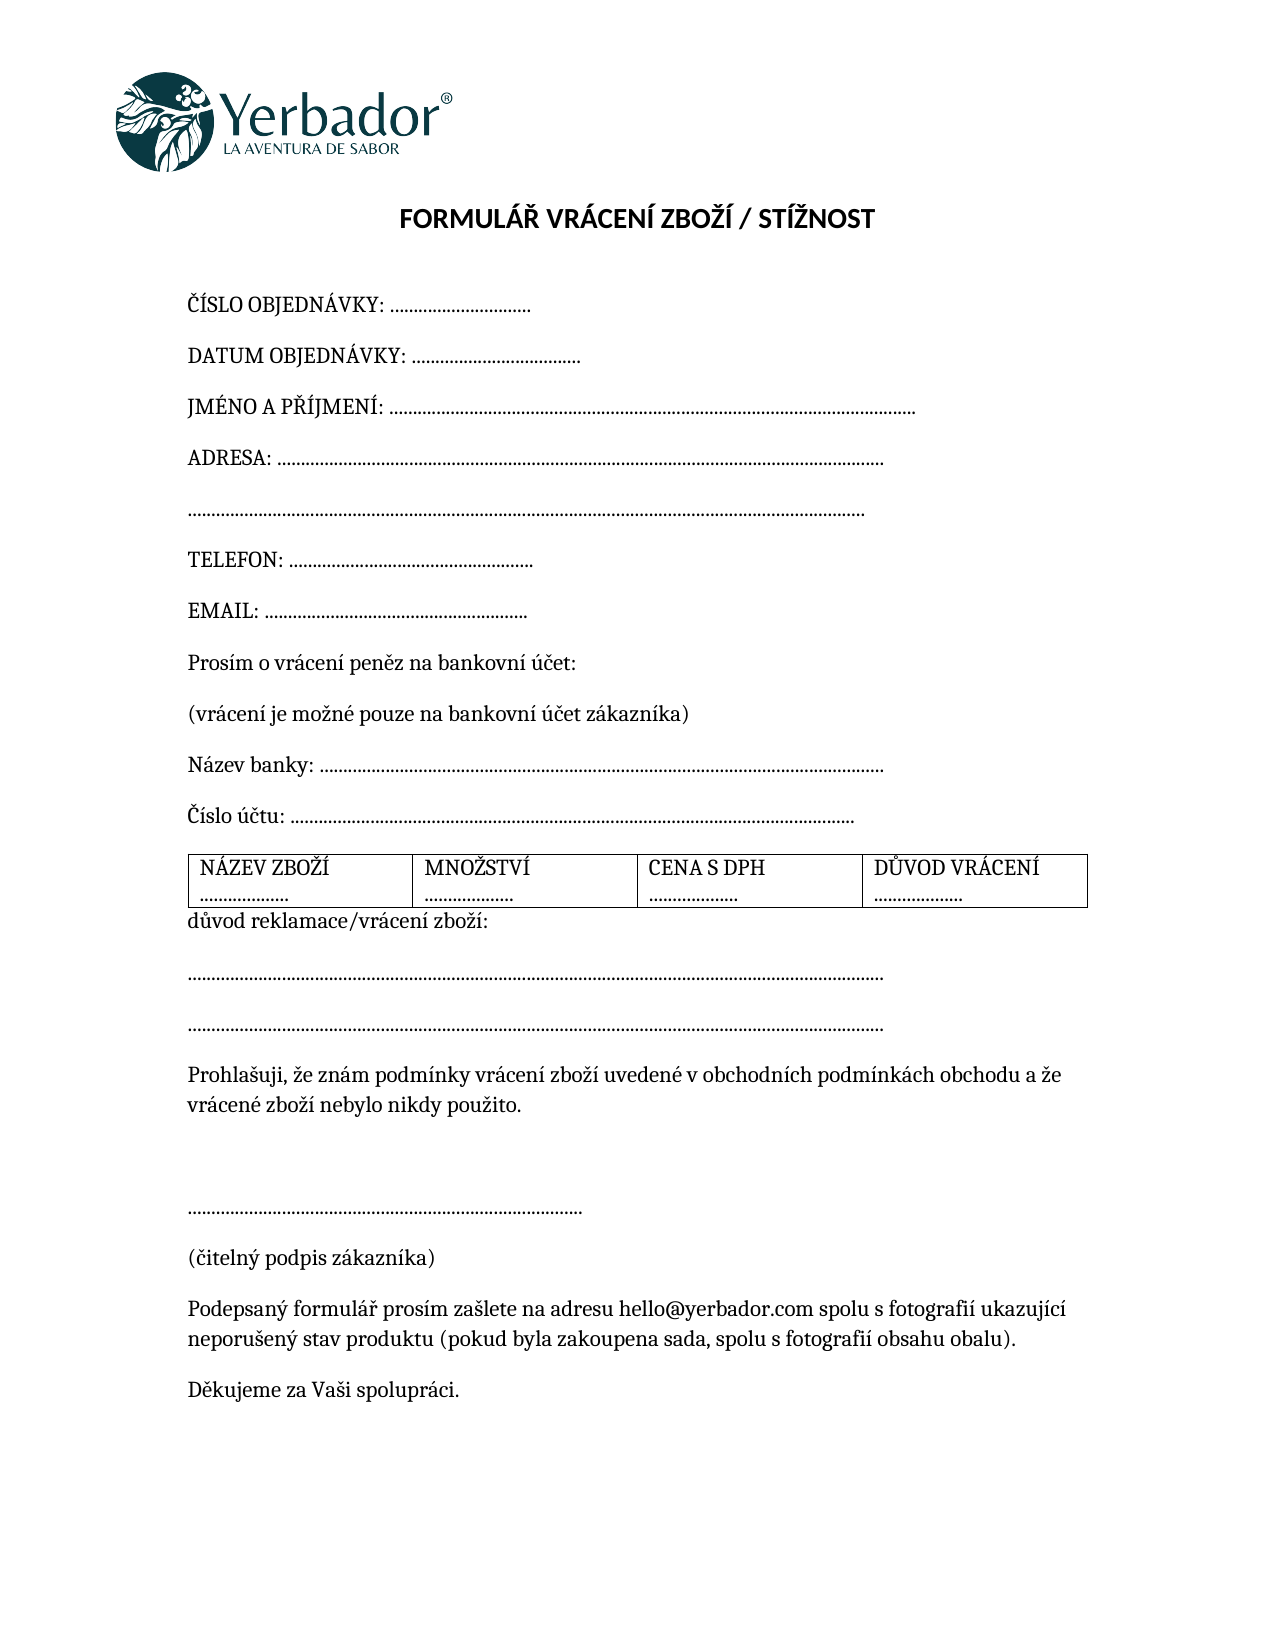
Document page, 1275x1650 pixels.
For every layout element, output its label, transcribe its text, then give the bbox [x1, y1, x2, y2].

text Číslo účtu: ........................................................................................................................ [187, 802, 1087, 829]
text ................................................................................................................................................ [187, 496, 1087, 522]
table_header DŮVOD VRÁCENÍ ................... [863, 855, 1087, 907]
text (vrácení je možné pouze na bankovní účet zákazníka) [187, 700, 1087, 727]
text ČÍSLO OBJEDNÁVKY: .............................. [187, 292, 1087, 318]
text (čitelný podpis zákazníka) [187, 1245, 1087, 1271]
text DATUM OBJEDNÁVKY: .................................... [187, 343, 1087, 369]
text ADRESA: ................................................................................................................................. [187, 445, 1087, 471]
text Podepsaný formulář prosím zašlete na adresu hello@yerbador.com spolu s fotografií ukazující neporušený stav produktu (pokud byla zakoupena sada, spolu s fotografií obsahu obalu). [187, 1296, 1087, 1352]
text důvod reklamace/vrácení zboží: [187, 908, 1087, 934]
text .................................................................................................................................................... [187, 959, 1087, 986]
text Děkujeme za Vaši spolupráci. [187, 1377, 1087, 1403]
text .................................................................................... [187, 1194, 1087, 1220]
text .................................................................................................................................................... [187, 1010, 1087, 1037]
text TELEFON: .................................................... [187, 547, 1087, 573]
text JMÉNO A PŘÍJMENÍ: ................................................................................................................ [187, 394, 1087, 420]
subtitle FORMULÁŘ VRÁCENÍ ZBOŽÍ / STÍŽNOST [187, 200, 1087, 236]
table_header NÁZEV ZBOŽÍ ................... [189, 855, 412, 907]
picture [115, 72, 454, 172]
table_header MNOŽSTVÍ ................... [413, 855, 637, 907]
table_header CENA S DPH ................... [638, 855, 862, 907]
text EMAIL: ........................................................ [187, 598, 1087, 624]
text Název banky: ........................................................................................................................ [187, 751, 1087, 778]
text Prohlašuji, že znám podmínky vrácení zboží uvedené v obchodních podmínkách obchodu a že vrácené zboží nebylo nikdy použito. [187, 1061, 1087, 1118]
text Prosím o vrácení peněz na bankovní účet: [187, 649, 1087, 676]
